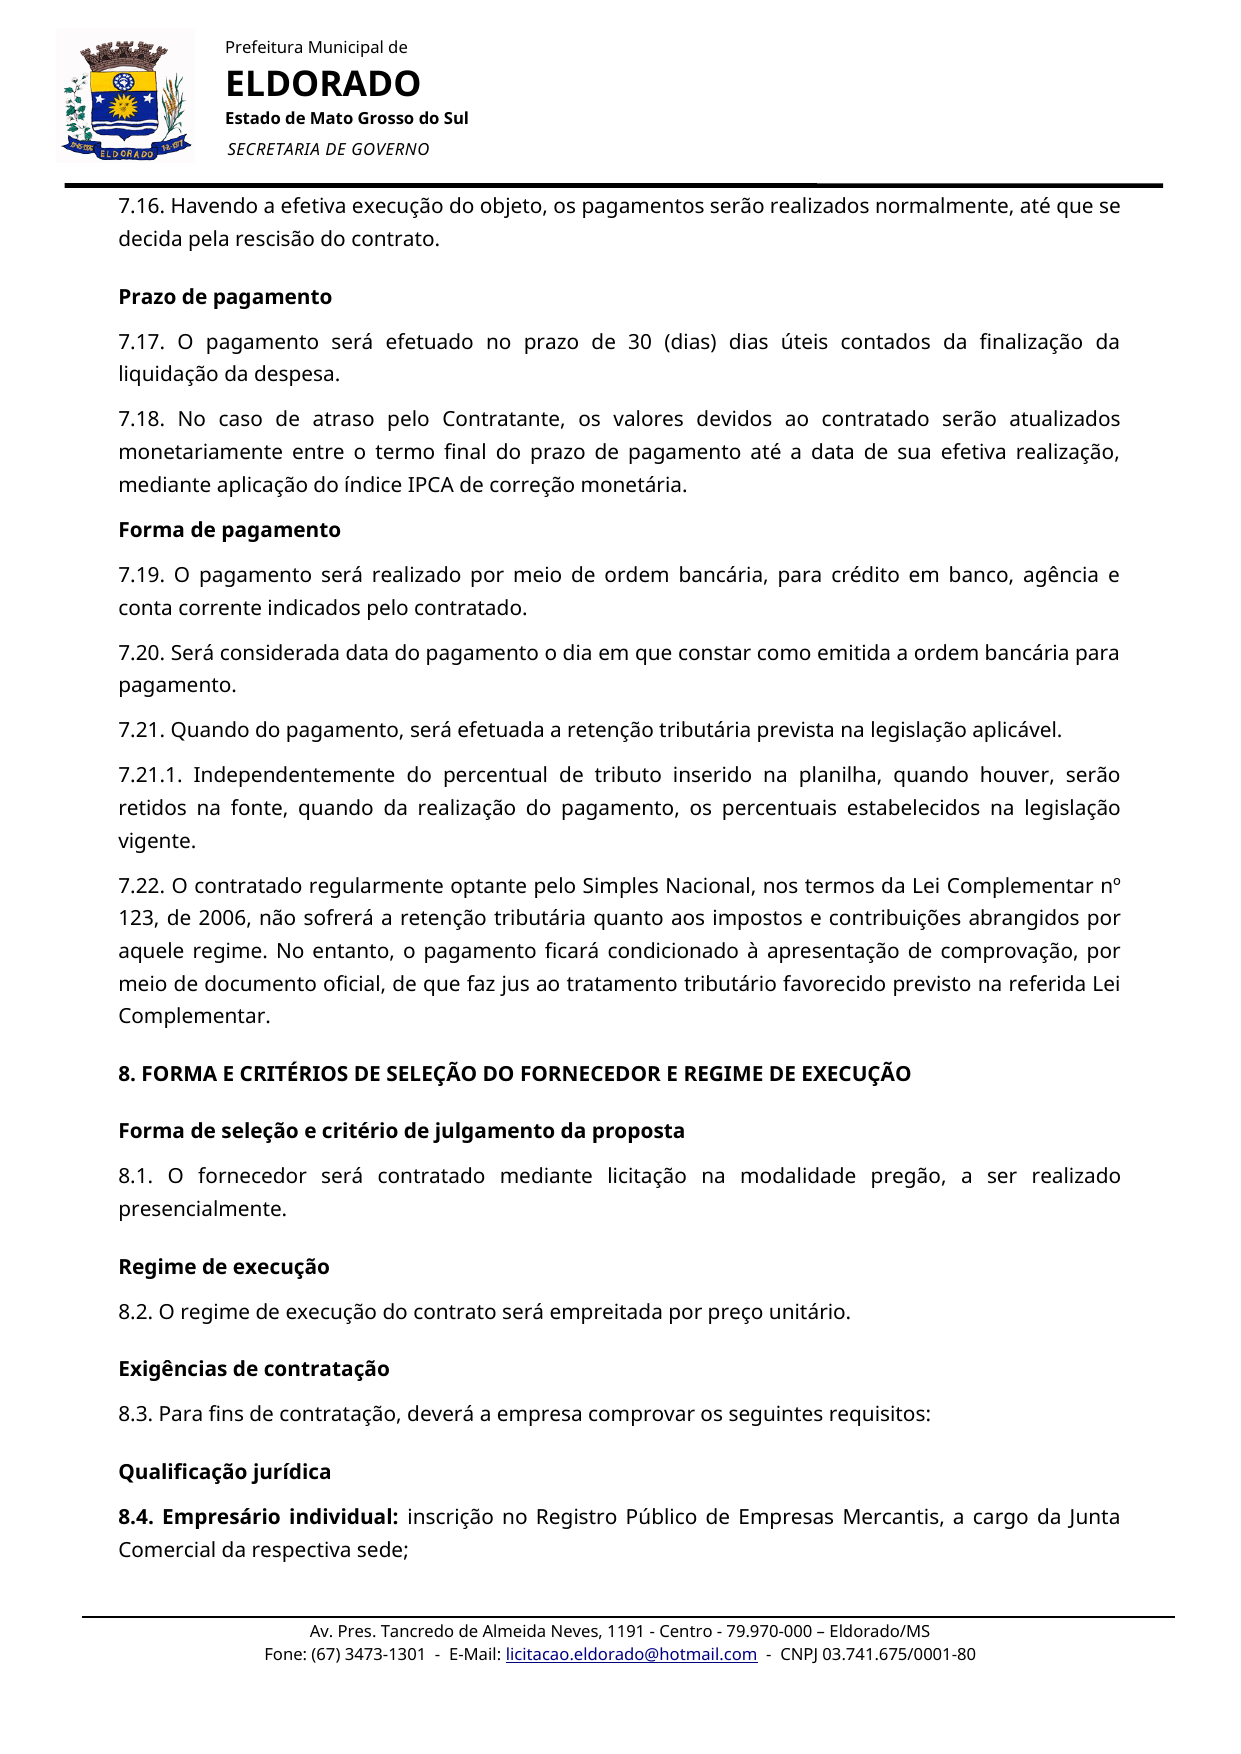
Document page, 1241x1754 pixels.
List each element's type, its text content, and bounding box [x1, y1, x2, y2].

text Exigências de contratação [118, 1354, 1122, 1383]
text Forma de pagamento [118, 515, 1122, 543]
text Qualificação jurídica [118, 1457, 1122, 1486]
text Regime de execução [118, 1252, 1122, 1280]
text 8.4. Empresário individual: inscrição no Registro Público de Empresas Mercantis, a cargo da Junta Comercial da respectiva sede; [118, 1502, 1122, 1563]
text 7.16. Havendo a efetiva execução do objeto, os pagamentos serão realizados normalmente, até que se decida pela rescisão do contrato. [118, 192, 1122, 253]
text 7.20. Será considerada data do pagamento o dia em que constar como emitida a ordem bancária para pagamento. [118, 638, 1122, 699]
text 7.18. No caso de atraso pelo Contratante, os valores devidos ao contratado serão atualizados monetariamente entre o termo final do prazo de pagamento até a data de sua efetiva realização, mediante aplicação do índice IPCA de correção monetária. [118, 404, 1122, 498]
text 7.19. O pagamento será realizado por meio de ordem bancária, para crédito em banco, agência e conta corrente indicados pelo contratado. [118, 560, 1122, 621]
text 8. FORMA E CRITÉRIOS DE SELEÇÃO DO FORNECEDOR E REGIME DE EXECUÇÃO [118, 1059, 1122, 1087]
text 8.1. O fornecedor será contratado mediante licitação na modalidade pregão, a ser realizado presencialmente. [118, 1162, 1122, 1223]
text 7.21. Quando do pagamento, será efetuada a retenção tributária prevista na legislação aplicável. [118, 715, 1122, 744]
text Forma de seleção e critério de julgamento da proposta [118, 1116, 1122, 1145]
text 7.22. O contratado regularmente optante pelo Simples Nacional, nos termos da Lei Complementar nº 123, de 2006, não sofrerá a retenção tributária quanto aos impostos e contribuições abrangidos por aquele regime. No entanto, o pagamento ficará condicionado à apresentação de comprovação, por meio de documento oficial, de que faz jus ao tratamento tributário favorecido previsto na referida Lei Complementar. [118, 871, 1122, 1030]
text 7.17. O pagamento será efetuado no prazo de 30 (dias) dias úteis contados da finalização da liquidação da despesa. [118, 327, 1122, 388]
text 8.2. O regime de execução do contrato será empreitada por preço unitário. [118, 1297, 1122, 1325]
text 8.3. Para fins de contratação, deverá a empresa comprovar os seguintes requisitos: [118, 1399, 1122, 1428]
text Prazo de pagamento [118, 282, 1122, 310]
picture [55, 28, 196, 163]
text 7.21.1. Independentemente do percentual de tributo inserido na planilha, quando houver, serão retidos na fonte, quando da realização do pagamento, os percentuais estabelecidos na legislação vigente. [118, 761, 1122, 854]
